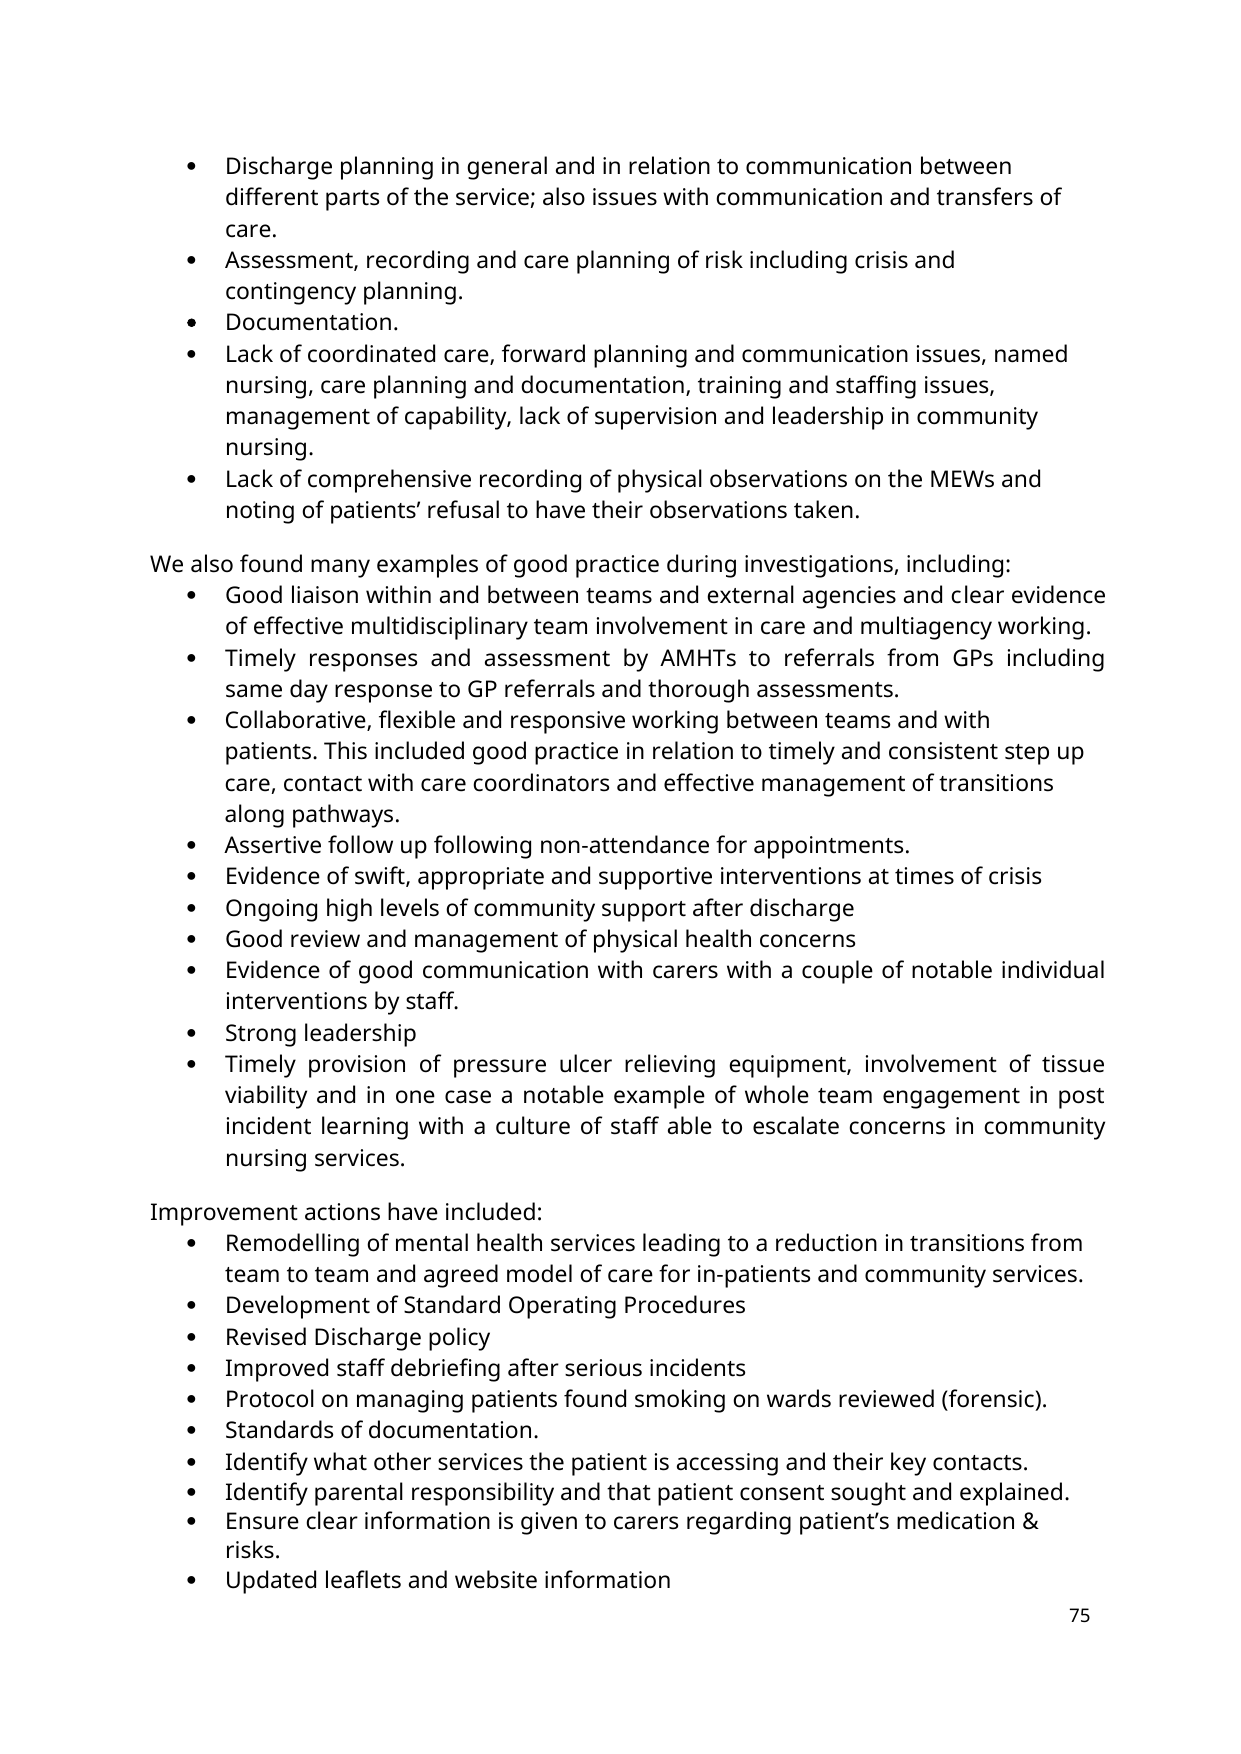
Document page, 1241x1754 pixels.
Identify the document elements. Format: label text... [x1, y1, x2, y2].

list Lack of coordinated care, forward planning and communication issues, named nursing, care planning and documentation, training and staffing issues, management of capability, lack of supervision and leadership in community nursing. [187, 337, 1090, 462]
list Standards of documentation. [187, 1414, 1090, 1445]
list Evidence of swift, appropriate and supportive interventions at times of crisis [187, 860, 1106, 891]
list Timely provision of pressure ulcer relieving equipment, involvement of tissue viability and in one case a notable example of whole team engagement in post incident learning with a culture of staff able to escalate concerns in community nursing services. [187, 1048, 1106, 1173]
list Revised Discharge policy [187, 1320, 1090, 1352]
list Development of Standard Operating Procedures [187, 1289, 1090, 1320]
list Documentation. [187, 306, 1090, 337]
text Improvement actions have included: [150, 1195, 1090, 1227]
list Protocol on managing patients found smoking on wards reviewed (forensic). [187, 1383, 1090, 1414]
list Assessment, recording and care planning of risk including crisis and contingency planning. [187, 244, 1090, 306]
list Timely responses and assessment by AMHTs to referrals from GPs including same day response to GP referrals and thorough assessments. [187, 641, 1106, 704]
list Remodelling of mental health services leading to a reduction in transitions from team to team and agreed model of care for in-patients and community services. [187, 1227, 1090, 1289]
list Improved staff debriefing after serious incidents [187, 1352, 1090, 1383]
list Ensure clear information is given to carers regarding patient’s medication & risks. [187, 1506, 1090, 1564]
list Identify what other services the patient is accessing and their key contacts. [187, 1445, 1090, 1477]
list Lack of comprehensive recording of physical observations on the MEWs and noting of patients’ refusal to have their observations taken. [187, 462, 1090, 525]
list Updated leaflets and website information [187, 1564, 1090, 1595]
list Identify parental responsibility and that patient consent sought and explained. [187, 1477, 1090, 1506]
list Good review and management of physical health concerns [187, 923, 1106, 954]
list Ongoing high levels of community support after discharge [187, 891, 1106, 923]
list Evidence of good communication with carers with a couple of notable individual interventions by staff. [187, 954, 1106, 1016]
text We also found many examples of good practice during investigations, including: [150, 548, 1090, 579]
list Assertive follow up following non-attendance for appointments. [187, 829, 1106, 860]
list Discharge planning in general and in relation to communication between different parts of the service; also issues with communication and transfers of care. [187, 150, 1090, 244]
list Collaborative, flexible and responsive working between teams and with patients. This included good practice in relation to timely and consistent step up care, contact with care coordinators and effective management of transitions along pathways. [187, 704, 1090, 829]
list Good liaison within and between teams and external agencies and clear evidence of effective multidisciplinary team involvement in care and multiagency working. [187, 579, 1106, 641]
list Strong leadership [187, 1016, 1106, 1048]
